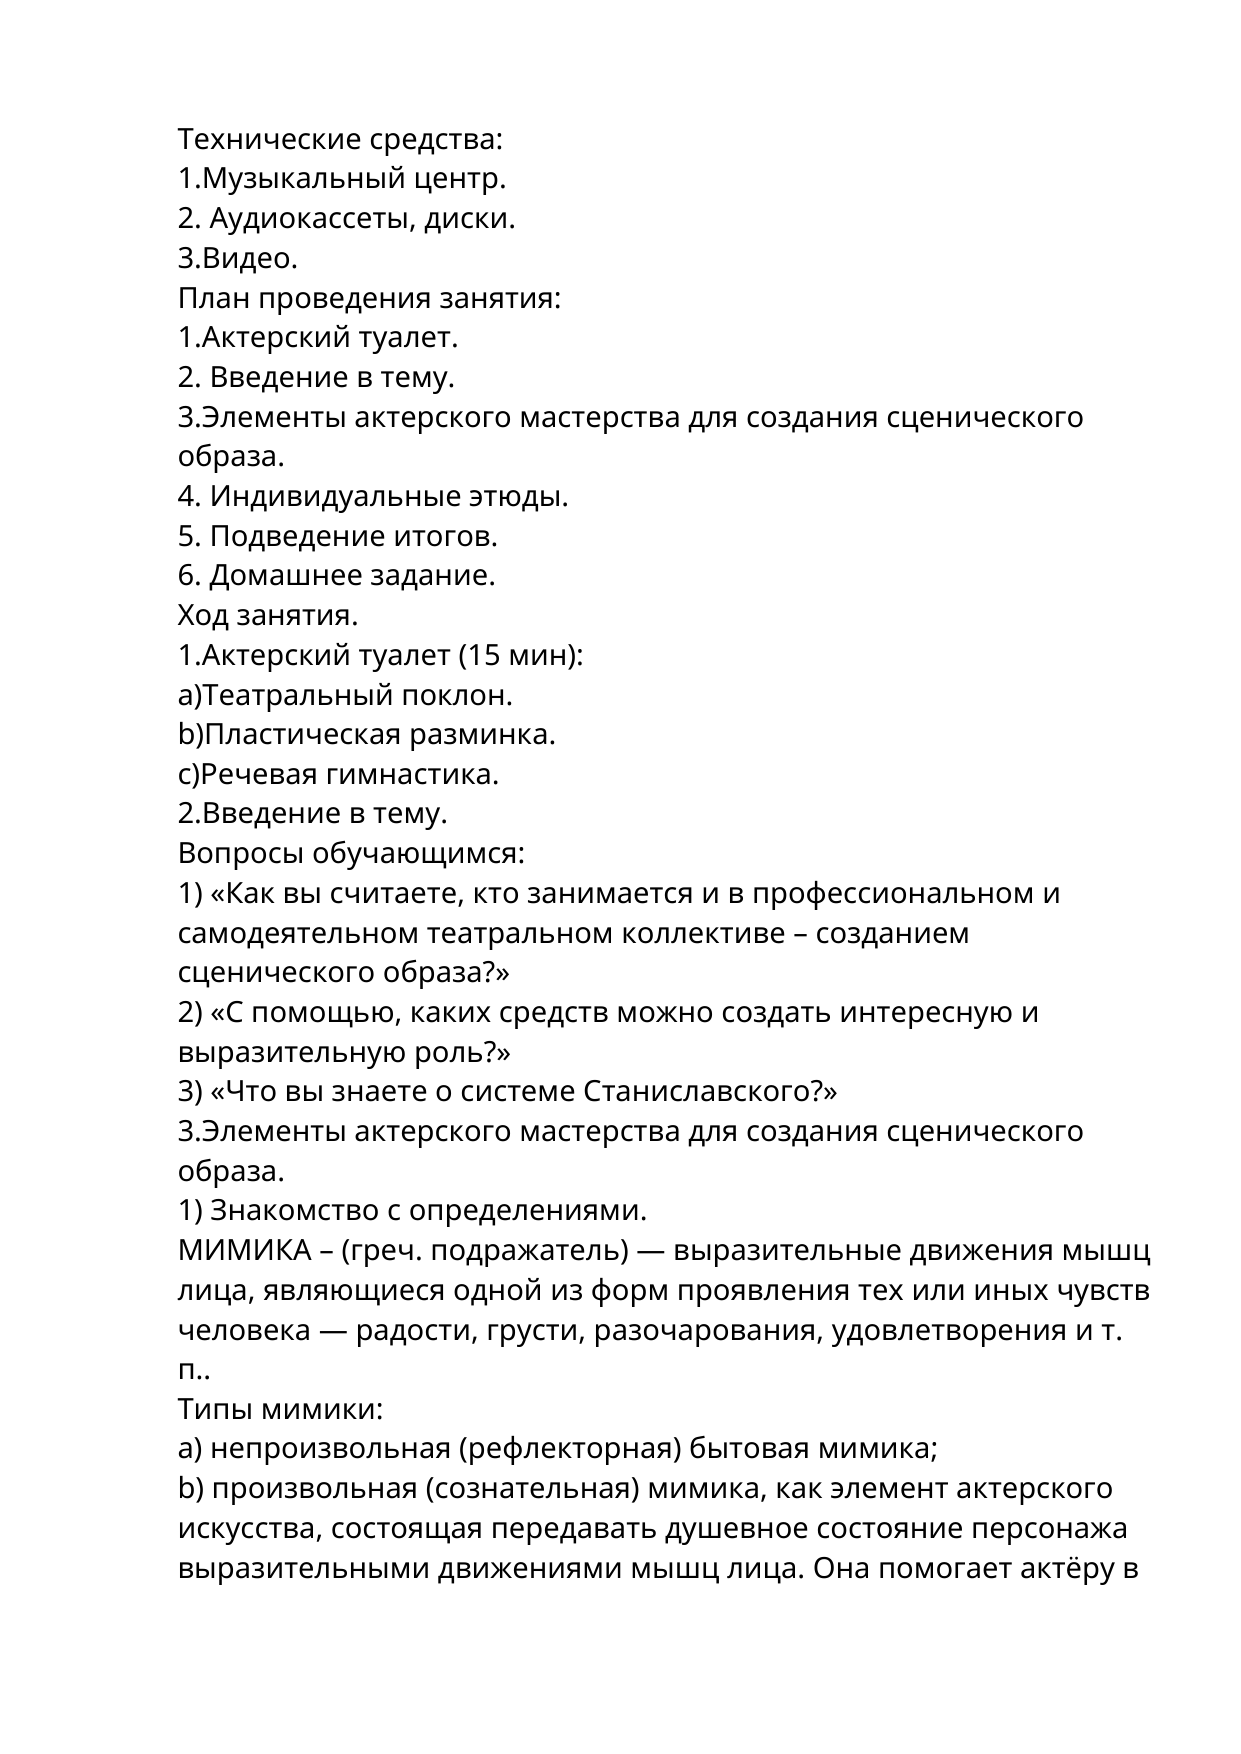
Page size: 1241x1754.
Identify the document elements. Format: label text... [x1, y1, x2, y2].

text 6. Домашнее задание. [177, 555, 1152, 594]
text 1) Знакомство с определениями. [177, 1190, 1152, 1229]
text 1.Актерский туалет (15 мин): [177, 634, 1152, 674]
text 5. Подведение итогов. [177, 515, 1152, 555]
text 3) «Что вы знаете о системе Станиславского?» [177, 1071, 1152, 1110]
text 1.Актерский туалет. [177, 317, 1152, 356]
text 1.Музыкальный центр. [177, 158, 1152, 197]
text 4. Индивидуальные этюды. [177, 475, 1152, 515]
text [177, 1467, 1152, 1587]
text Типы мимики: [177, 1388, 1152, 1428]
text 3.Элементы актерского мастерства для создания сценического образа. [177, 396, 1152, 475]
text 2. Аудиокассеты, диски. [177, 197, 1152, 237]
text Вопросы обучающимся: [177, 832, 1152, 872]
text c)Речевая гимнастика. [177, 753, 1152, 793]
text a)Театральный поклон. [177, 674, 1152, 713]
text 2) «С помощью, каких средств можно создать интересную и выразительную роль?» [177, 991, 1152, 1071]
text a) непроизвольная (рефлекторная) бытовая мимика; [177, 1428, 1152, 1467]
text Ход занятия. [177, 594, 1152, 634]
text b)Пластическая разминка. [177, 713, 1152, 753]
text План проведения занятия: [177, 277, 1152, 317]
text 2. Введение в тему. [177, 356, 1152, 396]
text 2.Введение в тему. [177, 793, 1152, 832]
text 3.Видео. [177, 237, 1152, 277]
text МИМИКА – (греч. подражатель) — выразительные движения мышц лица, являющиеся одной из форм проявления тех или иных чувств человека — радости, грусти, разочарования, удовлетворения и т. п.. [177, 1229, 1152, 1388]
text 3.Элементы актерского мастерства для создания сценического образа. [177, 1110, 1152, 1190]
text Технические средства: [177, 118, 1152, 158]
text 1) «Как вы считаете, кто занимается и в профессиональном и самодеятельном театральном коллективе – созданием сценического образа?» [177, 872, 1152, 991]
